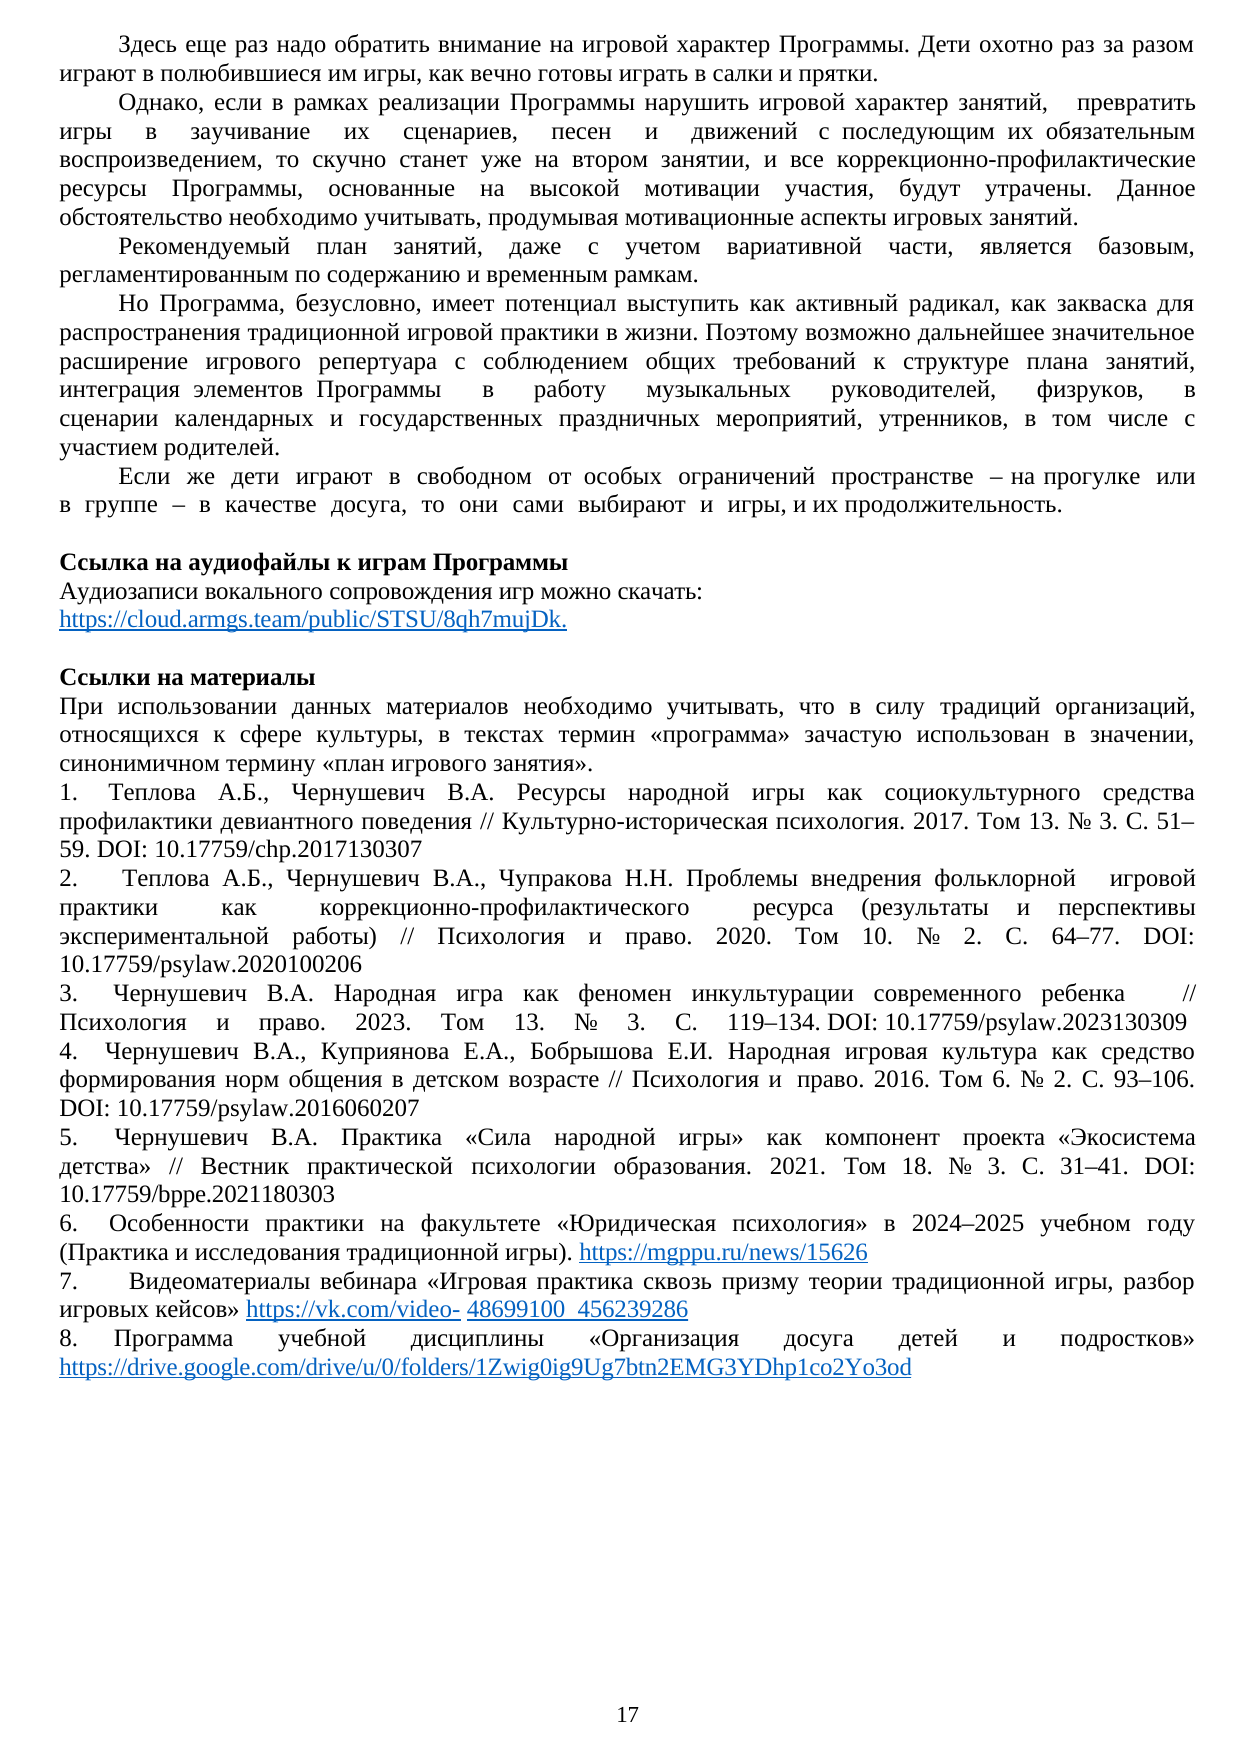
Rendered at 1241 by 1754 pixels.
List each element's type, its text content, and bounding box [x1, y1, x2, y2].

text При использовании данных материалов необходимо учитывать, что в силу традиций организаций, относящихся к сфере культуры, в текстах термин «программа» зачастую использован в значении, синонимичном термину «план игрового занятия». [59, 691, 1196, 777]
subtitle Ссылки на материалы [59, 662, 1196, 691]
text Если же дети играют в свободном от особых ограничений пространстве – на прогулке или в группе – в качестве досуга, то они сами выбирают и игры, и их продолжительность. [59, 461, 1196, 518]
list Теплова А.Б., Чернушевич В.А., Чупракова Н.Н. Проблемы внедрения фольклорной игровой практики как коррекционно-профилактического ресурса (результаты и перспективы экспериментальной работы) // Психология и право. 2020. Том 10. № 2. С. 64–77. DOI: 10.17759/psylaw.2020100206 [59, 863, 1196, 978]
list Чернушевич В.А. Народная игра как феномен инкультурации современного ребенка // Психология и право. 2023. Том 13. № 3. С. 119–134. DOI: 10.17759/psylaw.2023130309 [59, 978, 1196, 1036]
subtitle Ссылка на аудиофайлы к играм Программы [59, 547, 1196, 576]
text Здесь еще раз надо обратить внимание на игровой характер Программы. Дети охотно раз за разом играют в полюбившиеся им игры, как вечно готовы играть в салки и прятки. [59, 29, 1196, 87]
text Но Программа, безусловно, имеет потенциал выступить как активный радикал, как закваска для распространения традиционной игровой практики в жизни. Поэтому возможно дальнейшее значительное расширение игрового репертуара с соблюдением общих требований к структуре плана занятий, интеграция элементов Программы в работу музыкальных руководителей, физруков, в сценарии календарных и государственных праздничных мероприятий, утренников, в том числе с участием родителей. [59, 288, 1196, 461]
list Программа учебной дисциплины «Организация досуга детей и подростков» https://drive.google.com/drive/u/0/folders/1Zwig0ig9Ug7btn2EMG3YDhp1co2Yo3od [59, 1323, 1196, 1381]
list Видеоматериалы вебинара «Игровая практика сквозь призму теории традиционной игры, разбор игровых кейсов» https://vk.com/video- 48699100_456239286 [59, 1266, 1196, 1323]
text Аудиозаписи вокального сопровождения игр можно скачать: https://cloud.armgs.team/public/STSU/8qh7mujDk. [59, 576, 1196, 633]
list Чернушевич В.А. Практика «Сила народной игры» как компонент проекта «Экосистема детства» // Вестник практической психологии образования. 2021. Том 18. № 3. С. 31–41. DOI: 10.17759/bppe.2021180303 [59, 1122, 1196, 1208]
list Особенности практики на факультете «Юридическая психология» в 2024–2025 учебном году (Практика и исследования традиционной игры). https://mgppu.ru/news/15626 [59, 1208, 1196, 1266]
list Теплова А.Б., Чернушевич В.А. Ресурсы народной игры как социокультурного средства профилактики девиантного поведения // Культурно-историческая психология. 2017. Том 13. № 3. С. 51–59. DOI: 10.17759/chp.2017130307 [59, 777, 1196, 863]
list Чернушевич В.А., Куприянова Е.А., Бобрышова Е.И. Народная игровая культура как средство формирования норм общения в детском возрасте // Психология и право. 2016. Том 6. № 2. С. 93–106. DOI: 10.17759/psylaw.2016060207 [59, 1036, 1196, 1122]
text Рекомендуемый план занятий, даже с учетом вариативной части, является базовым, регламентированным по содержанию и временным рамкам. [59, 231, 1196, 288]
text Однако, если в рамках реализации Программы нарушить игровой характер занятий, превратить игры в заучивание их сценариев, песен и движений с последующим их обязательным воспроизведением, то скучно станет уже на втором занятии, и все коррекционно-профилактические ресурсы Программы, основанные на высокой мотивации участия, будут утрачены. Данное обстоятельство необходимо учитывать, продумывая мотивационные аспекты игровых занятий. [59, 87, 1196, 231]
